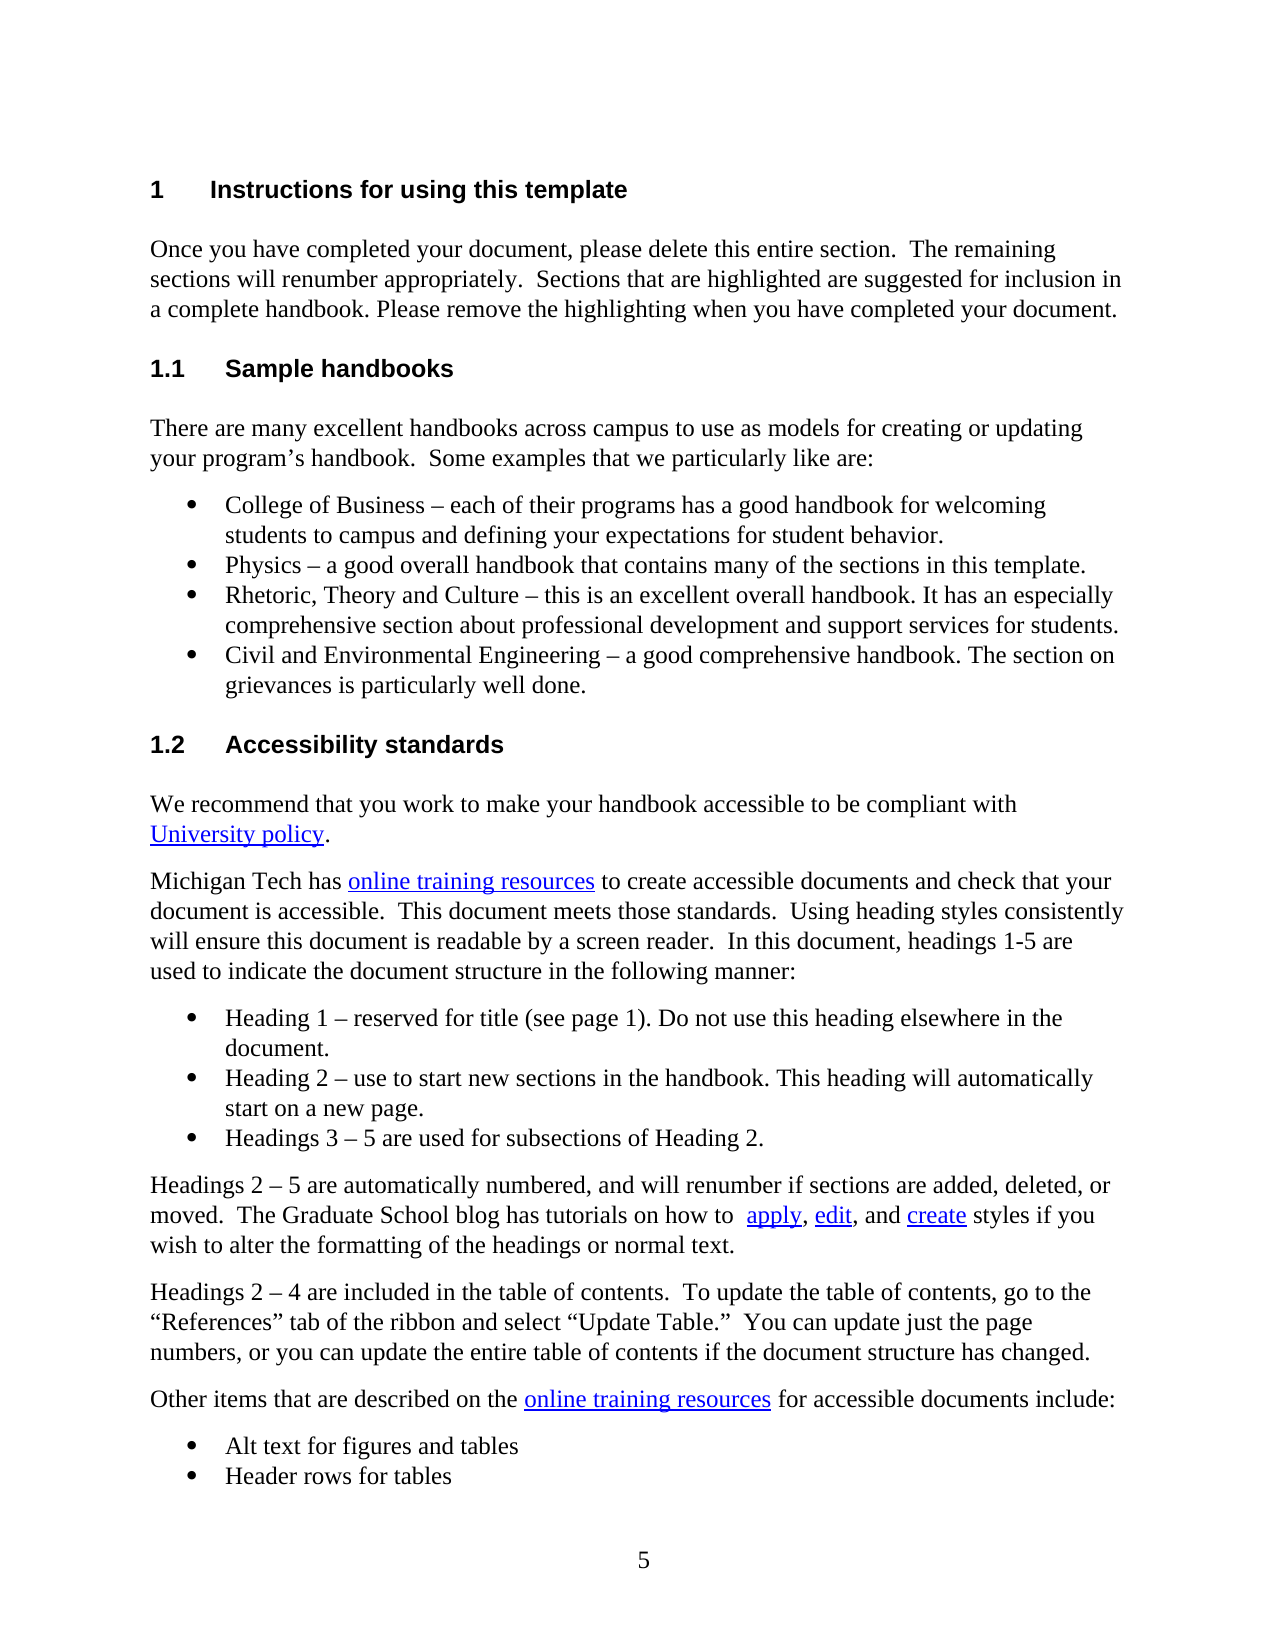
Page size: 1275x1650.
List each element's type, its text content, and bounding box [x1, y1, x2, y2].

list Physics – a good overall handbook that contains many of the sections in this template. [187, 550, 1125, 579]
list Headings 3 – 5 are used for subsections of Heading 2. [187, 1123, 1125, 1152]
text There are many excellent handbooks across campus to use as models for creating or updating your program’s handbook. Some examples that we particularly like are: [150, 413, 1125, 472]
subtitle Accessibility standards [150, 730, 1125, 758]
subtitle Sample handbooks [150, 354, 1125, 382]
text Once you have completed your document, please delete this entire section. The remaining sections will renumber appropriately. Sections that are highlighted are suggested for inclusion in a complete handbook. Please remove the highlighting when you have completed your document. [150, 234, 1125, 323]
list Civil and Environmental Engineering – a good comprehensive handbook. The section on grievances is particularly well done. [187, 640, 1125, 699]
list Alt text for figures and tables [187, 1431, 1125, 1460]
text We recommend that you work to make your handbook accessible to be compliant with University policy. [150, 789, 1125, 848]
text Michigan Tech has online training resources to create accessible documents and check that your document is accessible. This document meets those standards. Using heading styles consistently will ensure this document is readable by a screen reader. In this document, headings 1-5 are used to indicate the document structure in the following manner: [150, 866, 1125, 985]
list Heading 1 – reserved for title (see page 1). Do not use this heading elsewhere in the document. [187, 1003, 1125, 1062]
list College of Business – each of their programs has a good handbook for welcoming students to campus and defining your expectations for student behavior. [187, 490, 1125, 549]
text Headings 2 – 5 are automatically numbered, and will renumber if sections are added, deleted, or moved. The Graduate School blog has tutorials on how to apply, edit, and create styles if you wish to alter the formatting of the headings or normal text. [150, 1170, 1125, 1259]
subtitle Instructions for using this template [150, 175, 1125, 204]
list Rhetoric, Theory and Culture – this is an excellent overall handbook. It has an especially comprehensive section about professional development and support services for students. [187, 580, 1125, 639]
text Headings 2 – 4 are included in the table of contents. To update the table of contents, go to the “References” tab of the ribbon and select “Update Table.” You can update just the page numbers, or you can update the entire table of contents if the document structure has changed. [150, 1277, 1125, 1366]
list Header rows for tables [187, 1461, 1125, 1490]
text Other items that are described on the online training resources for accessible documents include: [150, 1384, 1125, 1413]
list Heading 2 – use to start new sections in the handbook. This heading will automatically start on a new page. [187, 1063, 1125, 1122]
